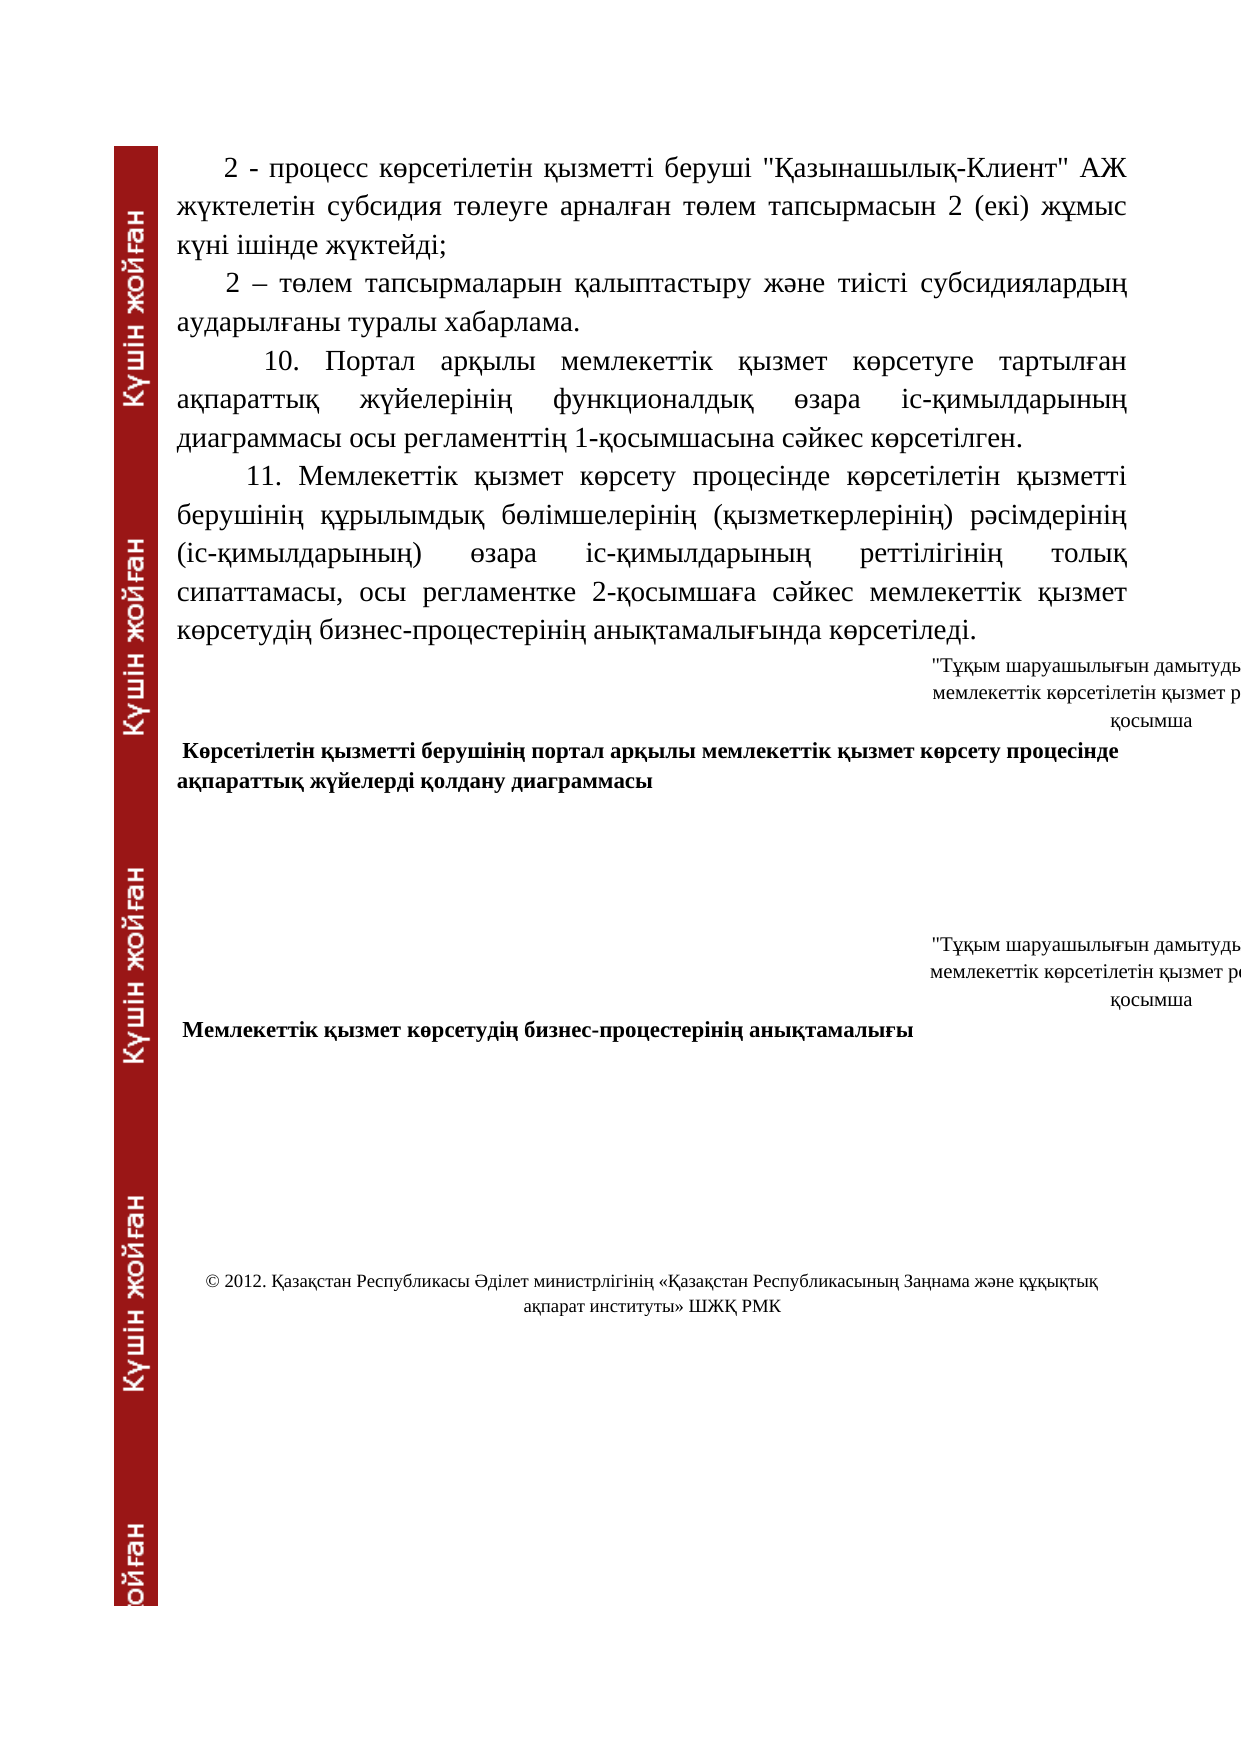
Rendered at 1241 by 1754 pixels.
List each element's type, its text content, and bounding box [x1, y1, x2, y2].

text 2 - процесс көрсетілетін қызметті беруші "Қазынашылық-Клиент" АЖ жүктелетін субсидия төлеуге арналған төлем тапсырмасын 2 (екі) жұмыс күні ішінде жүктейді; [112, 150, 1128, 261]
text Көрсетілетін қызметті берушінің портал арқылы мемлекеттiк қызмет көрсету процесiнде ақпараттық жүйелердi қолдану диаграммасы [112, 737, 1128, 794]
table_header [101, 651, 912, 737]
table_header "Тұқым шаруашылығын дамытуды субсидиялау" мемлекеттік көрсетілетін қызмет регламентіне 1- қосымша [912, 651, 1240, 737]
text Мемлекеттік қызмет көрсетудің бизнес-процестерінің анықтамалығы [112, 1016, 1128, 1043]
text 10. Портал арқылы мемлекеттік қызмет көрсетуге тартылған ақпараттық жүйелерінің функционалдық өзара іс-қимылдарының диаграммасы осы регламенттің 1-қосымшасына сәйкес көрсетілген. [112, 343, 1128, 453]
picture [114, 1316, 158, 1606]
picture [114, 1043, 158, 1270]
picture [114, 794, 158, 930]
picture [114, 453, 158, 458]
table_header [101, 930, 912, 1016]
text 2 – төлем тапсырмаларын қалыптастыру және тиісті субсидиялардың аударылғаны туралы хабарлама. [112, 266, 1128, 338]
table_header "Тұқым шаруашылығын дамытуды субсидиялау" мемлекеттік көрсетілетін қызмет регламентіне 2- қосымша [912, 930, 1240, 1016]
picture [114, 261, 158, 266]
picture [114, 338, 158, 343]
text © 2012. Қазақстан Республикасы Әділет министрлігінің «Қазақстан Республикасының Заңнама және құқықтық ақпарат институты» ШЖҚ РМК [112, 1270, 1128, 1316]
text 11. Мемлекеттік қызмет көрсету процесінде көрсетілетін қызметті берушінің құрылымдық бөлімшелерінің (қызметкерлерінің) рәсімдерінің (іс-қимылдарының) өзара іс-қимылдарының реттілігінің толық сипаттамасы, осы регламентке 2-қосымшаға сәйкес мемлекеттік қызмет көрсетудің бизнес-процестерінің анықтамалығында көрсетіледі. [112, 458, 1128, 646]
picture [114, 646, 158, 651]
picture [114, 146, 158, 150]
